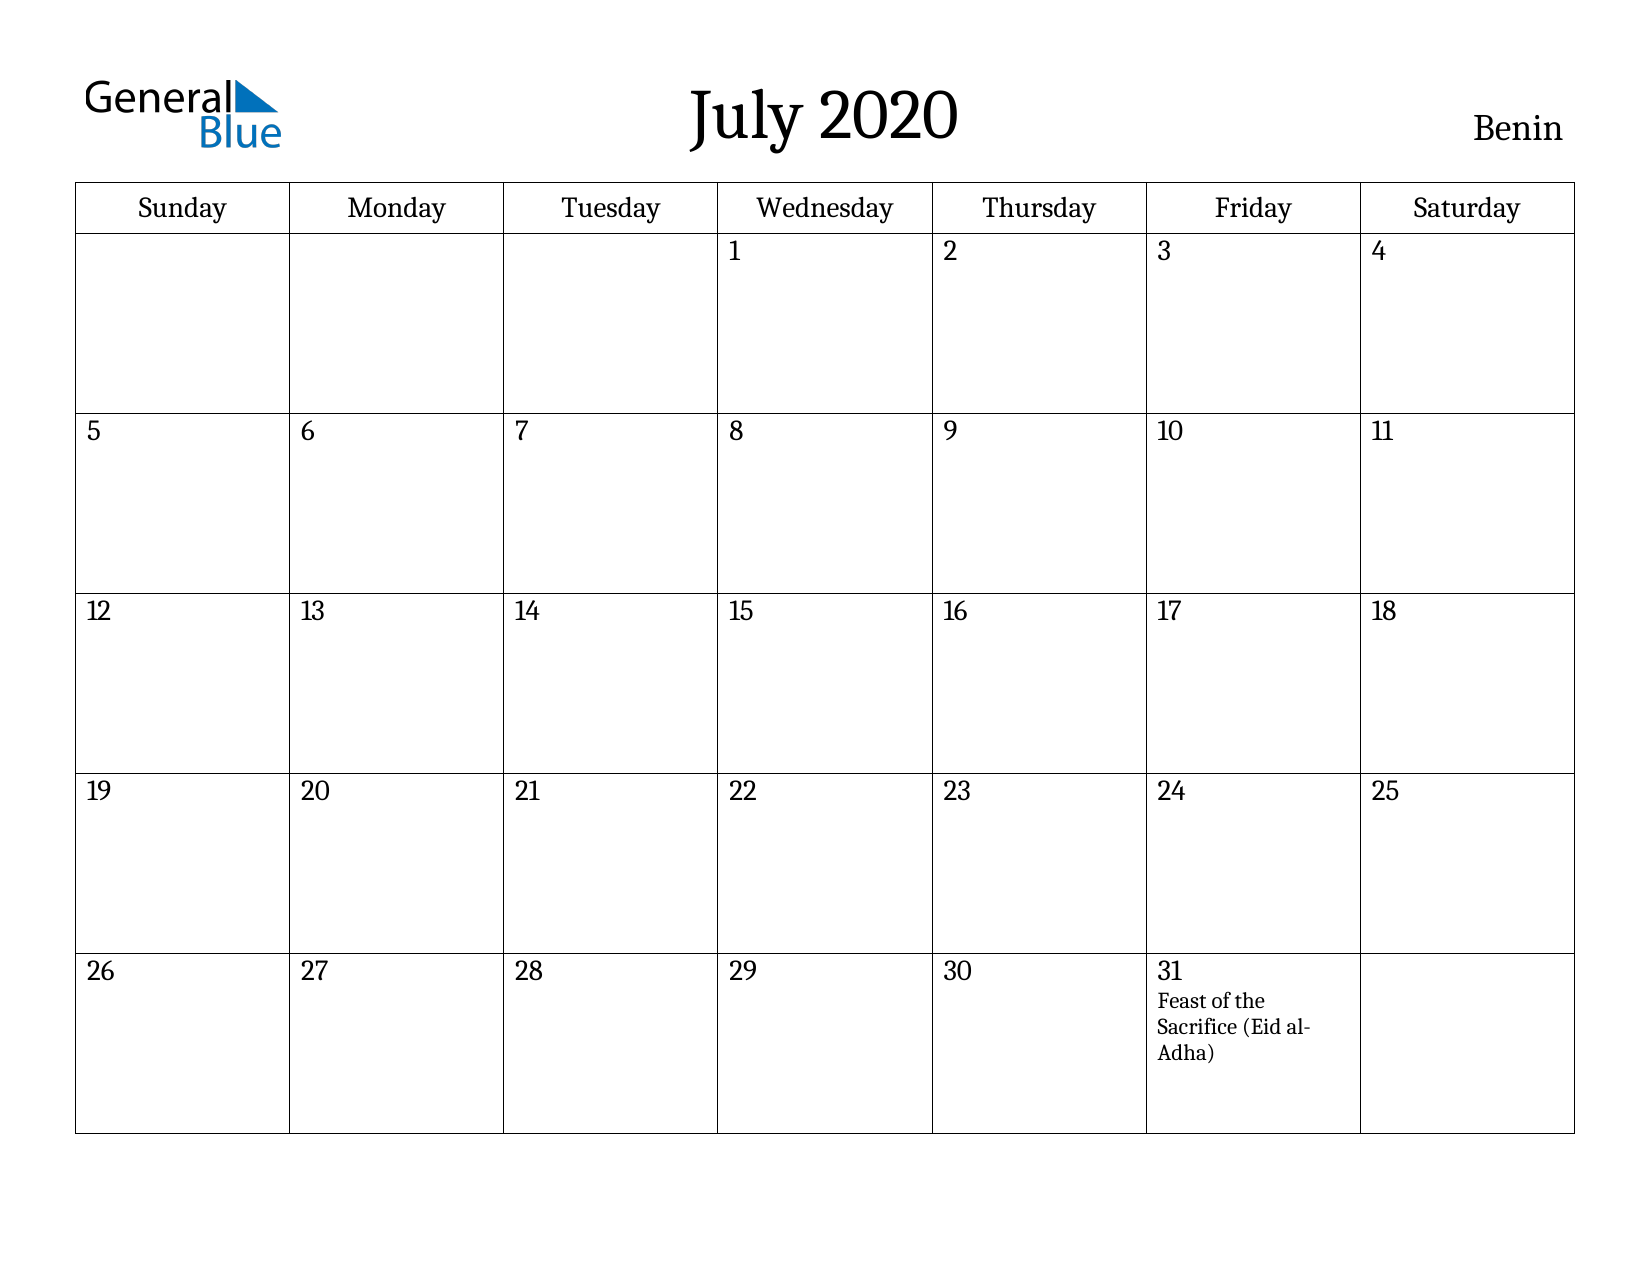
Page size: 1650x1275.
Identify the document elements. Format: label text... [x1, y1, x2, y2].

table_cell 2 [933, 234, 1146, 267]
table_cell 17 [1147, 594, 1360, 627]
table_cell 29 [718, 954, 932, 987]
table_cell [504, 988, 717, 1133]
table_cell 3 [1147, 234, 1360, 267]
table_cell [76, 988, 289, 1133]
table_cell 8 [718, 414, 932, 447]
table_cell 12 [76, 594, 289, 627]
table_cell [1147, 808, 1360, 953]
table_cell 27 [290, 954, 503, 987]
table_cell 13 [290, 594, 503, 627]
table_cell Wednesday [718, 183, 932, 233]
table_cell [933, 988, 1146, 1133]
table_cell Tuesday [504, 183, 717, 233]
table_cell [76, 808, 289, 953]
table_cell Saturday [1361, 183, 1574, 233]
table_cell 15 [718, 594, 932, 627]
table_cell [504, 808, 717, 953]
picture [86, 80, 281, 148]
table_cell [1147, 627, 1360, 773]
table_cell [1361, 627, 1574, 773]
table_cell 1 [718, 234, 932, 267]
table_cell [290, 627, 503, 773]
table_cell Friday [1147, 183, 1360, 233]
table_cell 30 [933, 954, 1146, 987]
table_cell [290, 448, 503, 593]
table_cell 9 [933, 414, 1146, 447]
table_cell [1361, 954, 1574, 987]
table_cell [1361, 267, 1574, 413]
table_cell 6 [290, 414, 503, 447]
table_cell 10 [1147, 414, 1360, 447]
table_cell [718, 267, 932, 413]
table_cell 28 [504, 954, 717, 987]
table_cell [504, 627, 717, 773]
table_cell 14 [504, 594, 717, 627]
table_header July 2020 [504, 75, 1146, 182]
table_cell Thursday [933, 183, 1146, 233]
table_cell [290, 267, 503, 413]
table_cell [933, 808, 1146, 953]
table_cell [933, 267, 1146, 413]
table_cell [718, 448, 932, 593]
table_cell [1147, 448, 1360, 593]
table_cell 16 [933, 594, 1146, 627]
table_cell [76, 234, 289, 267]
table_cell [1361, 808, 1574, 953]
table_cell 5 [76, 414, 289, 447]
table_cell 20 [290, 774, 503, 807]
table_cell [504, 448, 717, 593]
table_cell 4 [1361, 234, 1574, 267]
table_cell [718, 627, 932, 773]
table_cell [504, 267, 717, 413]
table_cell 31 [1147, 954, 1360, 987]
table_cell [933, 627, 1146, 773]
table_cell [718, 988, 932, 1133]
table_header [76, 75, 503, 182]
table_cell 23 [933, 774, 1146, 807]
table_cell [290, 234, 503, 267]
table_cell [290, 808, 503, 953]
table_cell [1147, 267, 1360, 413]
table_cell 25 [1361, 774, 1574, 807]
table_cell 11 [1361, 414, 1574, 447]
table_cell Monday [290, 183, 503, 233]
table_cell 7 [504, 414, 717, 447]
table_cell Feast of the Sacrifice (Eid al-Adha) [1147, 988, 1360, 1133]
table_cell [504, 234, 717, 267]
table_cell [718, 808, 932, 953]
table_cell 26 [76, 954, 289, 987]
table_cell 19 [76, 774, 289, 807]
table_cell 21 [504, 774, 717, 807]
table_cell [1361, 448, 1574, 593]
table_cell [933, 448, 1146, 593]
table_cell [290, 988, 503, 1133]
table_cell 24 [1147, 774, 1360, 807]
table_cell [76, 448, 289, 593]
table_cell 22 [718, 774, 932, 807]
table_header Benin [1146, 75, 1574, 182]
table_cell [76, 627, 289, 773]
table_cell [76, 267, 289, 413]
table_cell Sunday [76, 183, 289, 233]
table_cell [1361, 988, 1574, 1133]
table_cell 18 [1361, 594, 1574, 627]
